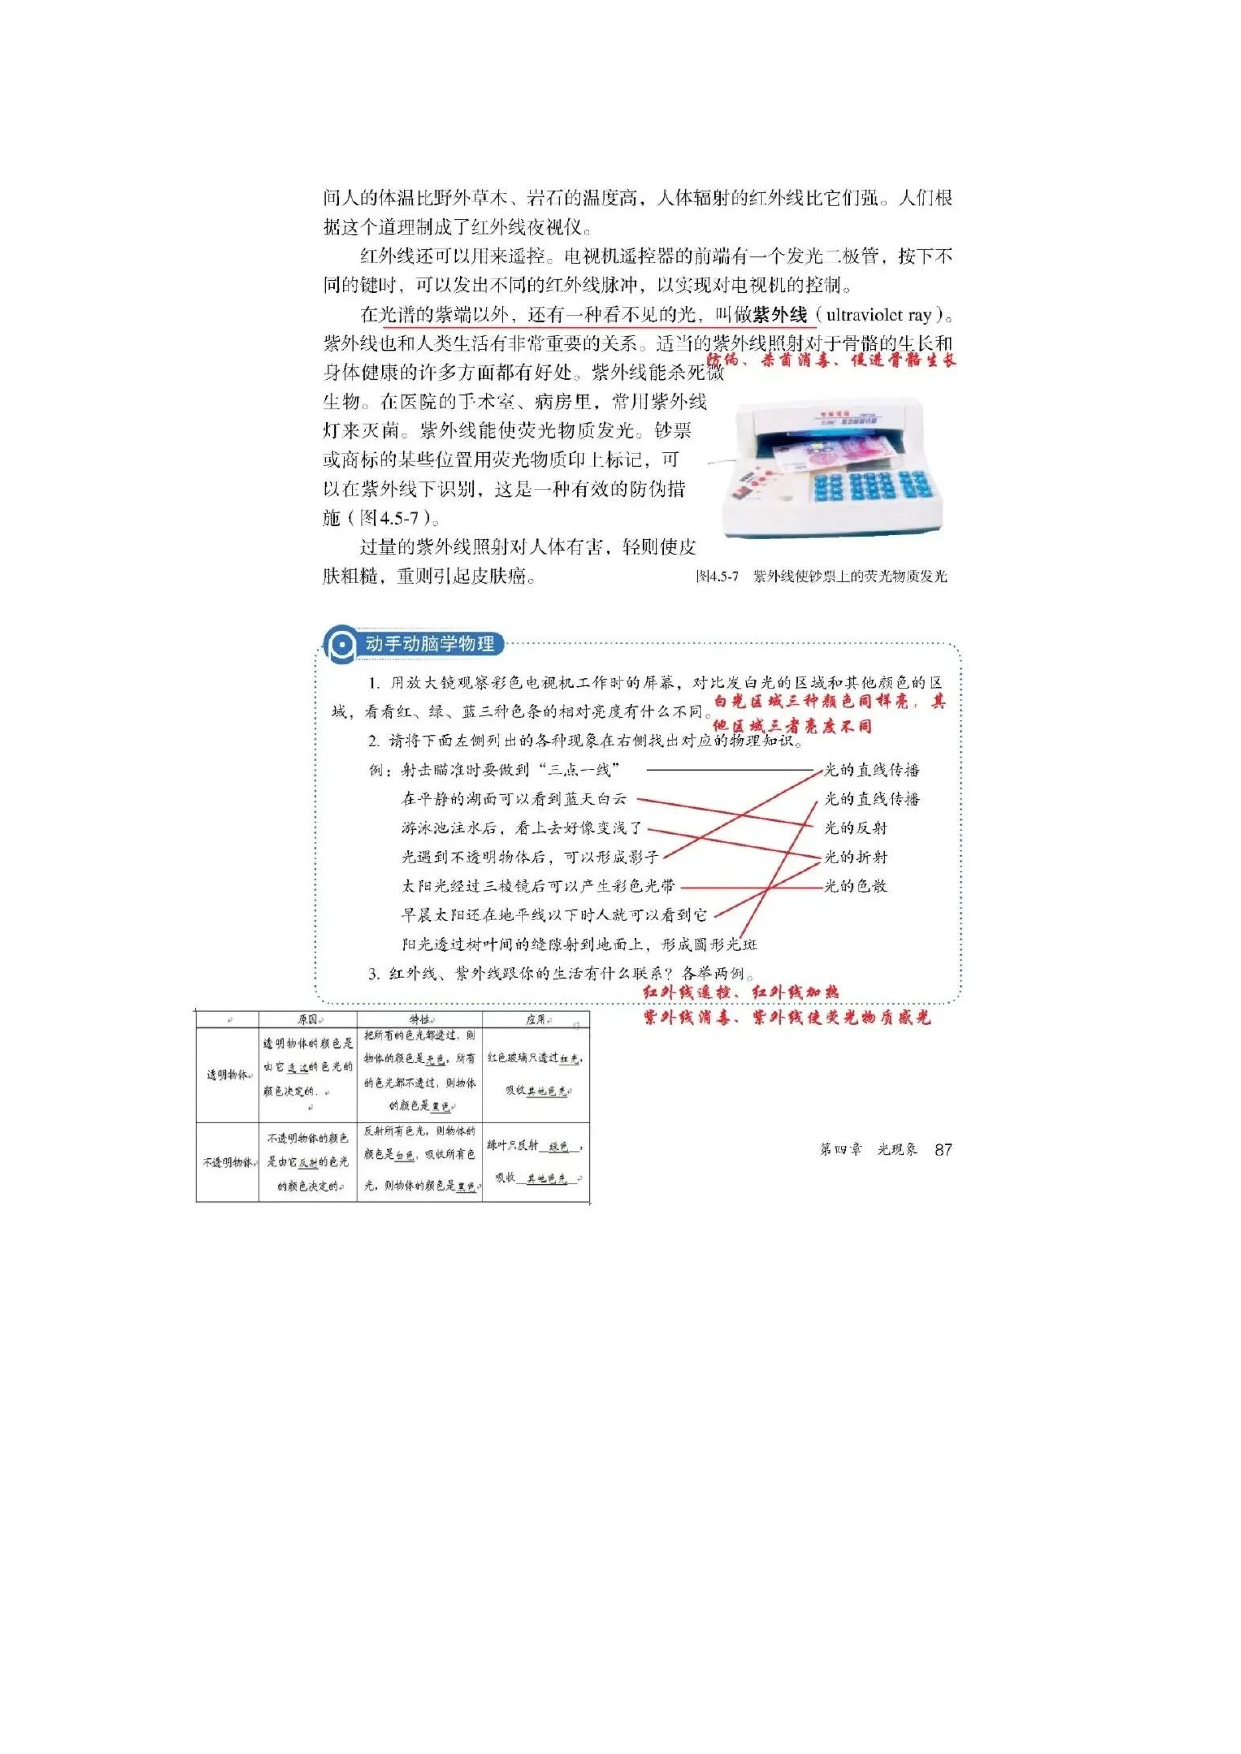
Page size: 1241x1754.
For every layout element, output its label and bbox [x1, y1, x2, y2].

picture [187, 162, 1053, 1220]
